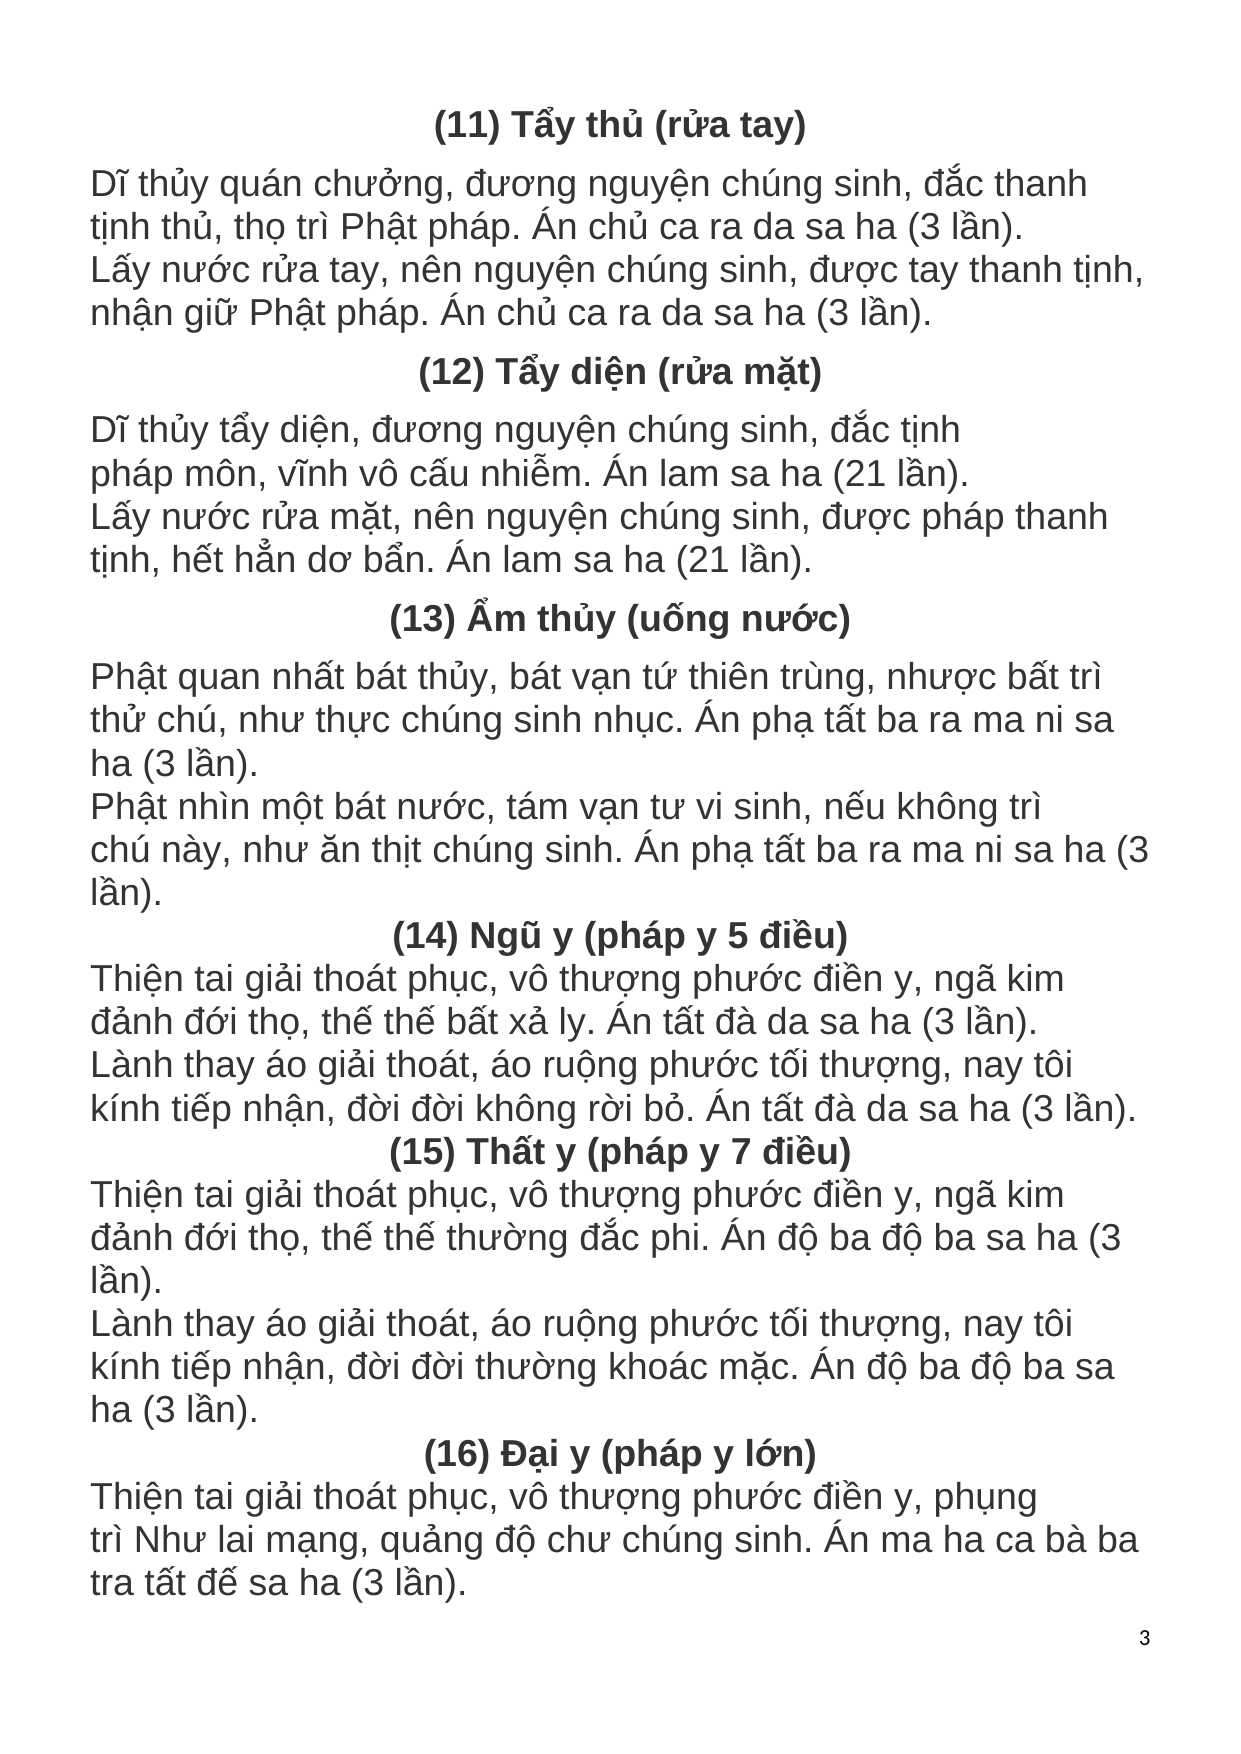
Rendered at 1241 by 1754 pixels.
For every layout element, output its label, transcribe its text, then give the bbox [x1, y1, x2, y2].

text (14) Ngũ y (pháp y 5 điều) [90, 913, 1150, 956]
text Lành thay áo giải thoát, áo ruộng phước tối thượng, nay tôi kính tiếp nhận, đời đời không rời bỏ. Án tất đà da sa ha (3 lần). [90, 1043, 1150, 1129]
text Thiện tai giải thoát phục, vô thượng phước điền y, ngã kim đảnh đới thọ, thế thế thường đắc phi. Án độ ba độ ba sa ha (3 lần). [90, 1172, 1150, 1301]
text (11) Tẩy thủ (rửa tay) [90, 102, 1150, 145]
text Thiện tai giải thoát phục, vô thượng phước điền y, ngã kim đảnh đới thọ, thế thế bất xả ly. Án tất đà da sa ha (3 lần). [90, 956, 1150, 1043]
text (13) Ẩm thủy (uống nước) [90, 596, 1150, 639]
text (12) Tẩy diện (rửa mặt) [90, 349, 1150, 392]
text Dĩ thủy tẩy diện, đương nguyện chúng sinh, đắc tịnh pháp môn, vĩnh vô cấu nhiễm. Án lam sa ha (21 lần). [90, 408, 1150, 494]
text Thiện tai giải thoát phục, vô thượng phước điền y, phụng trì Như lai mạng, quảng độ chư chúng sinh. Án ma ha ca bà ba tra tất đế sa ha (3 lần). [90, 1474, 1150, 1603]
text Phật quan nhất bát thủy, bát vạn tứ thiên trùng, nhược bất trì thử chú, như thực chúng sinh nhục. Án phạ tất ba ra ma ni sa ha (3 lần). [90, 654, 1150, 784]
text Phật nhìn một bát nước, tám vạn tư vi sinh, nếu không trì chú này, như ăn thịt chúng sinh. Án phạ tất ba ra ma ni sa ha (3 lần). [90, 784, 1150, 913]
text Lành thay áo giải thoát, áo ruộng phước tối thượng, nay tôi kính tiếp nhận, đời đời thường khoác mặc. Án độ ba độ ba sa ha (3 lần). [90, 1301, 1150, 1431]
text (16) Đại y (pháp y lớn) [90, 1431, 1150, 1474]
text (15) Thất y (pháp y 7 điều) [90, 1129, 1150, 1172]
text Lấy nước rửa tay, nên nguyện chúng sinh, được tay thanh tịnh, nhận giữ Phật pháp. Án chủ ca ra da sa ha (3 lần). [90, 247, 1150, 333]
text Dĩ thủy quán chưởng, đương nguyện chúng sinh, đắc thanh tịnh thủ, thọ trì Phật pháp. Án chủ ca ra da sa ha (3 lần). [90, 161, 1150, 247]
text Lấy nước rửa mặt, nên nguyện chúng sinh, được pháp thanh tịnh, hết hẳn dơ bẩn. Án lam sa ha (21 lần). [90, 494, 1150, 580]
